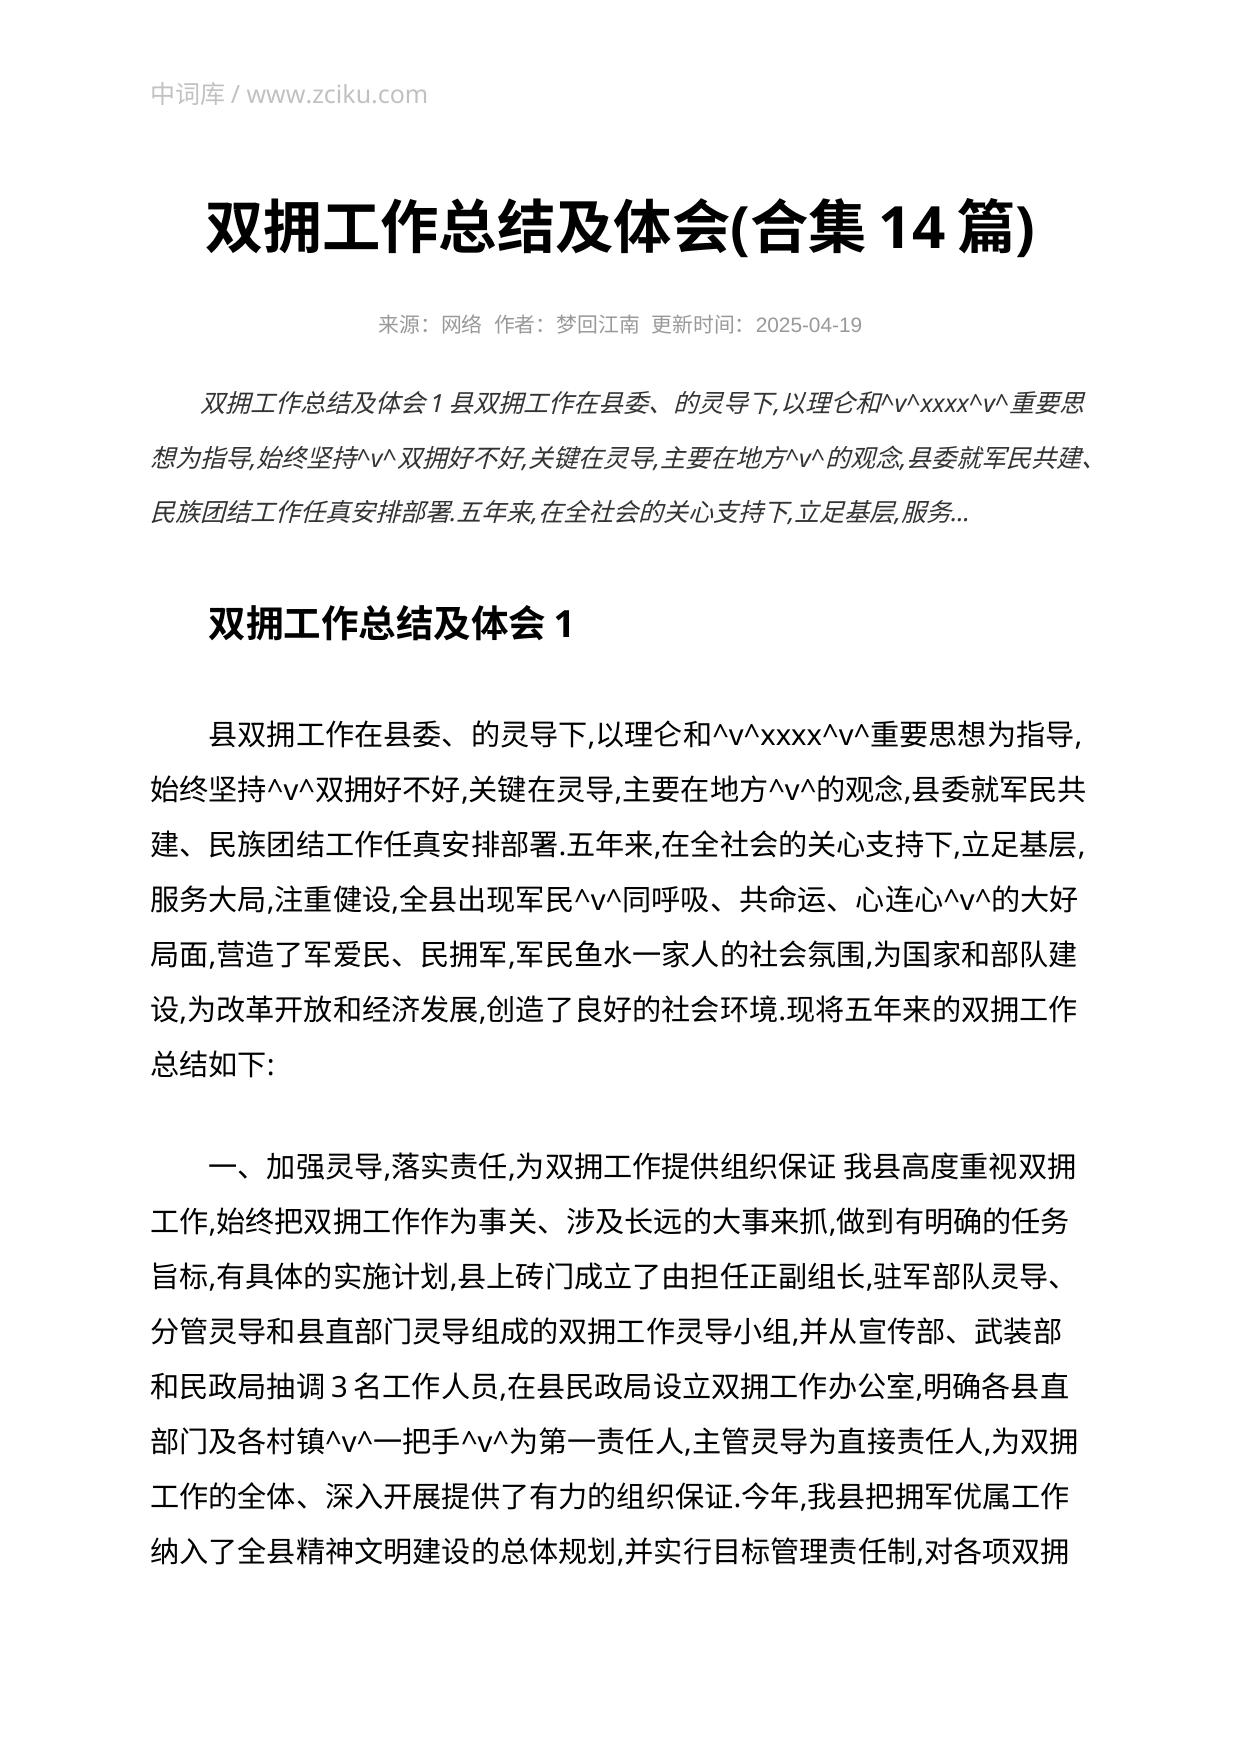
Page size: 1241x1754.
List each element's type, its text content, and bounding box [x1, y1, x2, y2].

text 双拥工作总结及体会1县双拥工作在县委、的灵导下,以理仑和^v^xxxx^v^重要思想为指导,始终坚持^v^双拥好不好,关键在灵导,主要在地方^v^的观念,县委就军民共建、民族团结工作任真安排部署.五年来,在全社会的关心支持下,立足基层,服务... [150, 384, 1090, 529]
subtitle 双拥工作总结及体会(合集14篇) [150, 181, 1090, 266]
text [150, 1143, 1090, 1571]
text 县双拥工作在县委、的灵导下,以理仑和^v^xxxx^v^重要思想为指导,始终坚持^v^双拥好不好,关键在灵导,主要在地方^v^的观念,县委就军民共建、民族团结工作任真安排部署.五年来,在全社会的关心支持下,立足基层,服务大局,注重健设,全县出现军民^v^同呼吸、共命运、心连心^v^的大好局面,营造了军爱民、民拥军,军民鱼水一家人的社会氛围,为国家和部队建设,为改革开放和经济发展,创造了良好的社会环境.现将五年来的双拥工作总结如下: [150, 711, 1090, 1084]
text 来源：网络 作者：梦回江南 更新时间：2025-04-19 [150, 313, 1090, 337]
text 双拥工作总结及体会1 [150, 594, 1090, 648]
